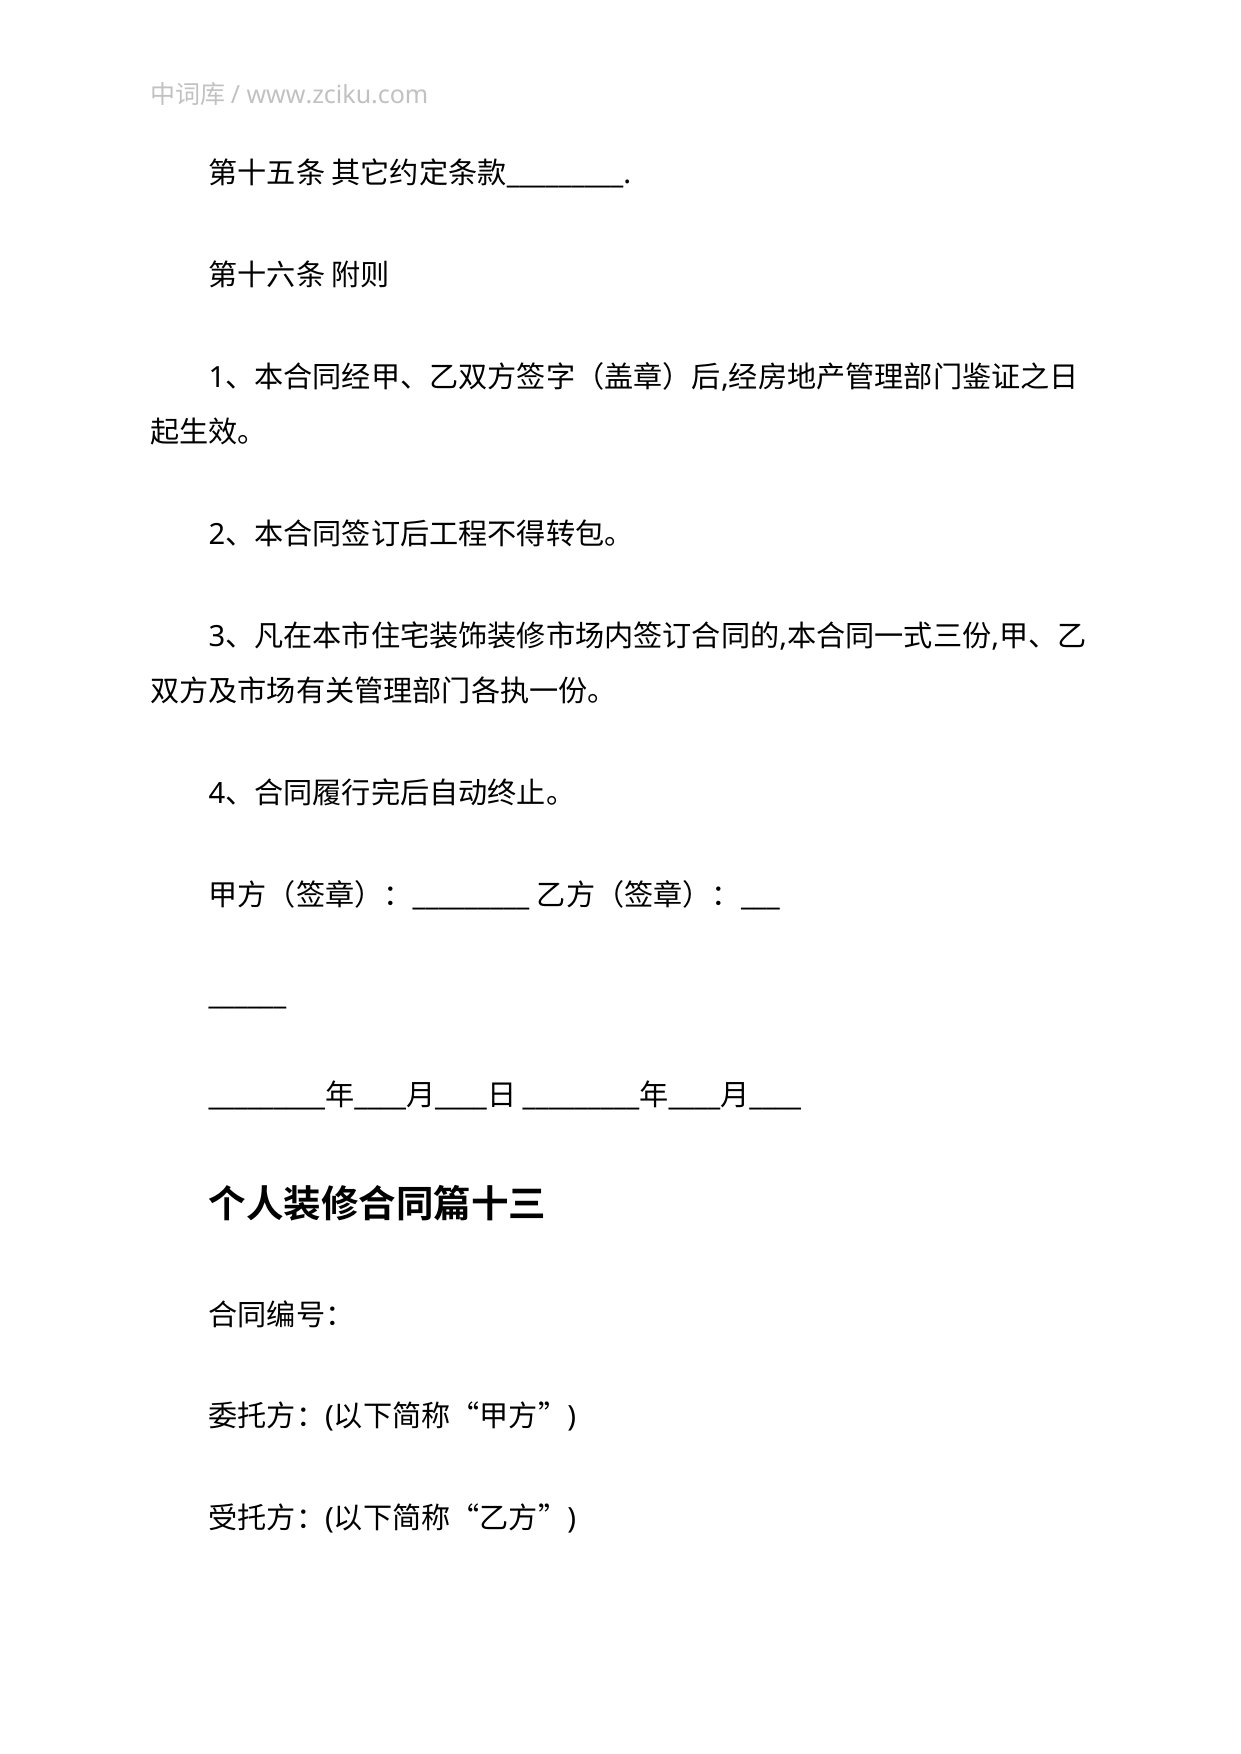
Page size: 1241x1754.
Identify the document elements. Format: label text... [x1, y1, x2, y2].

text 2、本合同签订后工程不得转包。 [150, 511, 1090, 553]
text 受托方：(以下简称“乙方”) [150, 1495, 1090, 1537]
text 合同编号： [150, 1291, 1090, 1333]
text 甲方（签章）：_________ 乙方（签章）：___ [150, 871, 1090, 914]
text 第十六条 附则 [150, 252, 1090, 294]
text 个人装修合同篇十三 [150, 1174, 1090, 1228]
text ______ [150, 973, 1090, 1013]
text 第十五条 其它约定条款_________. [150, 150, 1090, 192]
text _________年____月____日 _________年____月____ [150, 1072, 1090, 1114]
text 4、合同履行完后自动终止。 [150, 769, 1090, 812]
text 1、本合同经甲、乙双方签字（盖章）后,经房地产管理部门鉴证之日起生效。 [150, 354, 1090, 451]
text 委托方：(以下简称“甲方”) [150, 1393, 1090, 1435]
text 3、凡在本市住宅装饰装修市场内签订合同的,本合同一式三份,甲、乙双方及市场有关管理部门各执一份。 [150, 612, 1090, 710]
